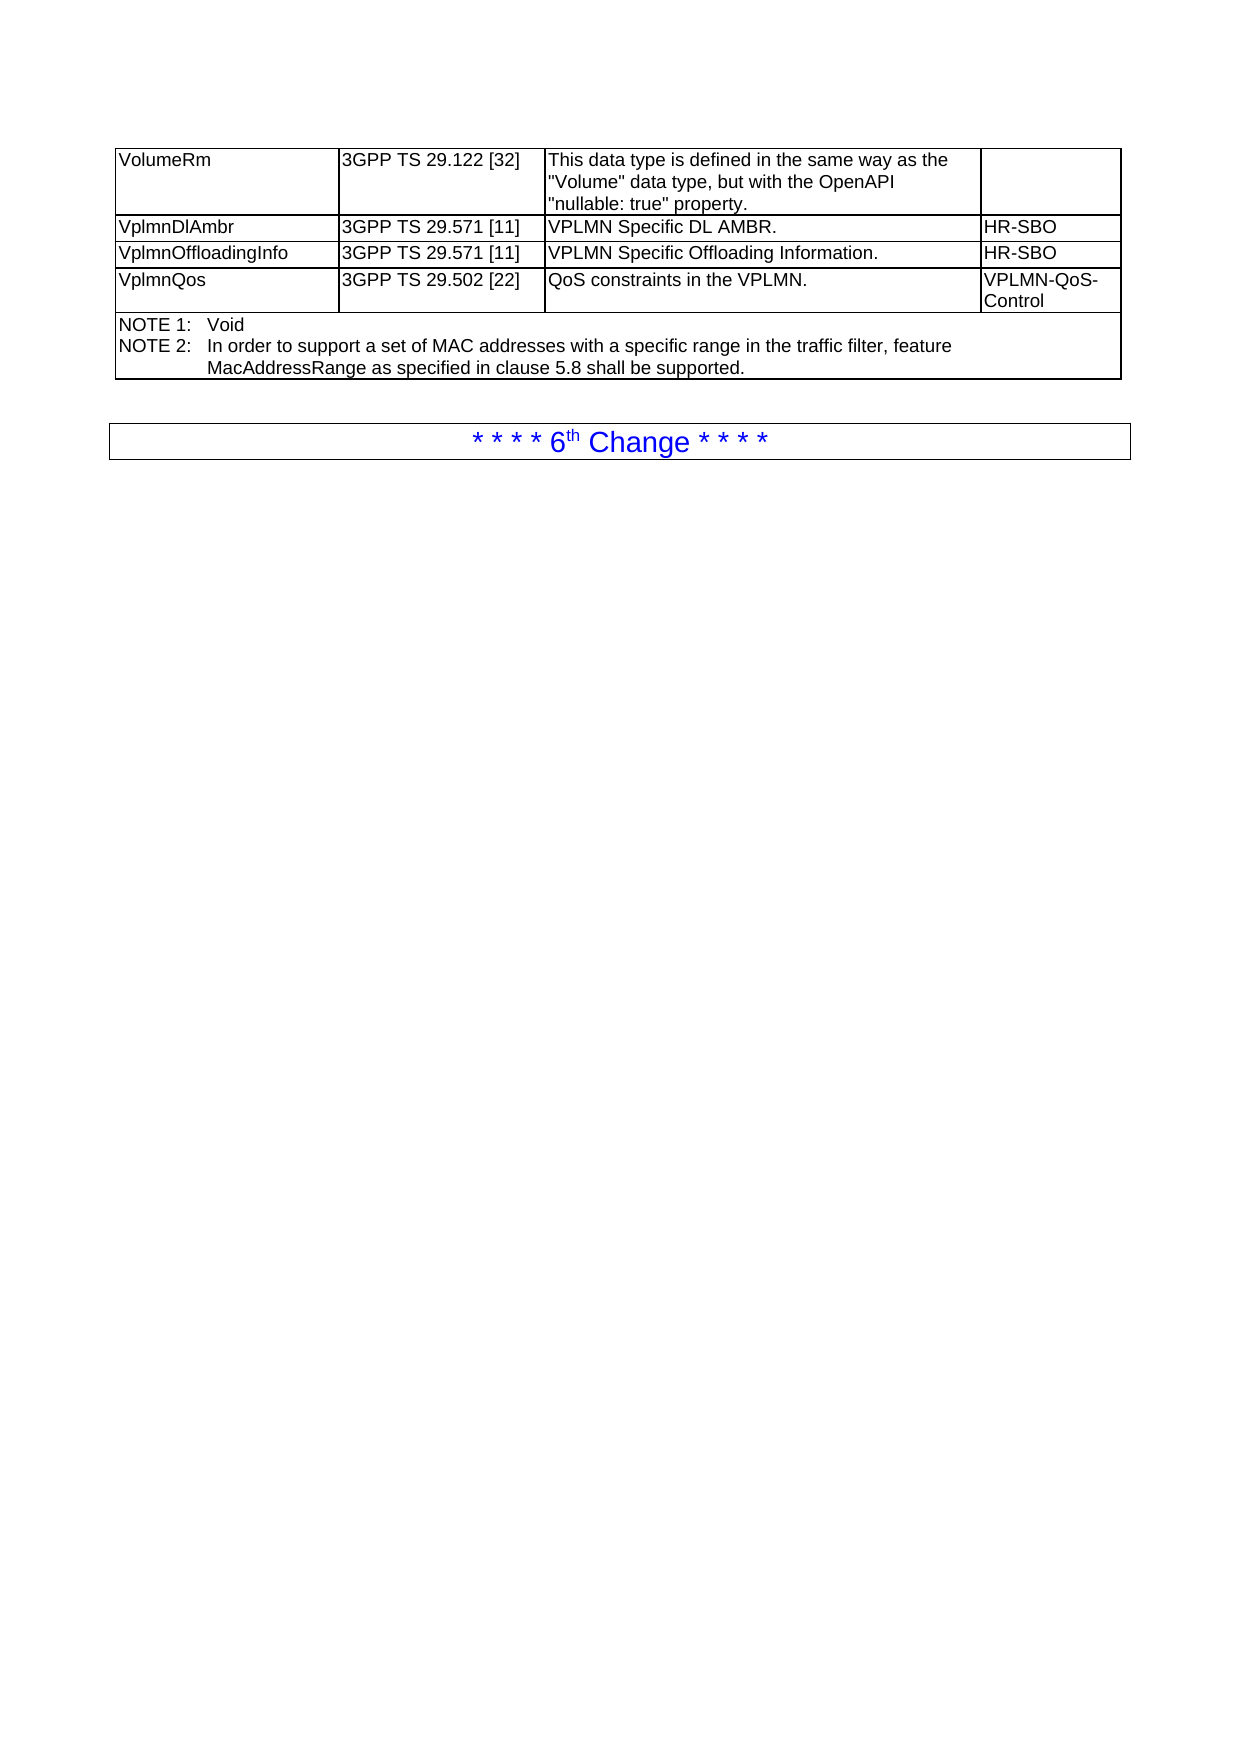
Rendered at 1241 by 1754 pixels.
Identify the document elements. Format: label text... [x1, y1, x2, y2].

text * * * * 6th Change * * * * [110, 424, 1130, 459]
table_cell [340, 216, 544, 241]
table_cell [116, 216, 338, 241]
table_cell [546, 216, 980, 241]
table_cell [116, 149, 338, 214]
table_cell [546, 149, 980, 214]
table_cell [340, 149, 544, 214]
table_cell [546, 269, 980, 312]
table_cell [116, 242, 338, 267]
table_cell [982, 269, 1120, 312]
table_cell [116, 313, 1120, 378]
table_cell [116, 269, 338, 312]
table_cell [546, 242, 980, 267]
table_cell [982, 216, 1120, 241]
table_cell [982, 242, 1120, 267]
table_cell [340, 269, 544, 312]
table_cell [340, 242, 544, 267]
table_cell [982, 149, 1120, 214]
